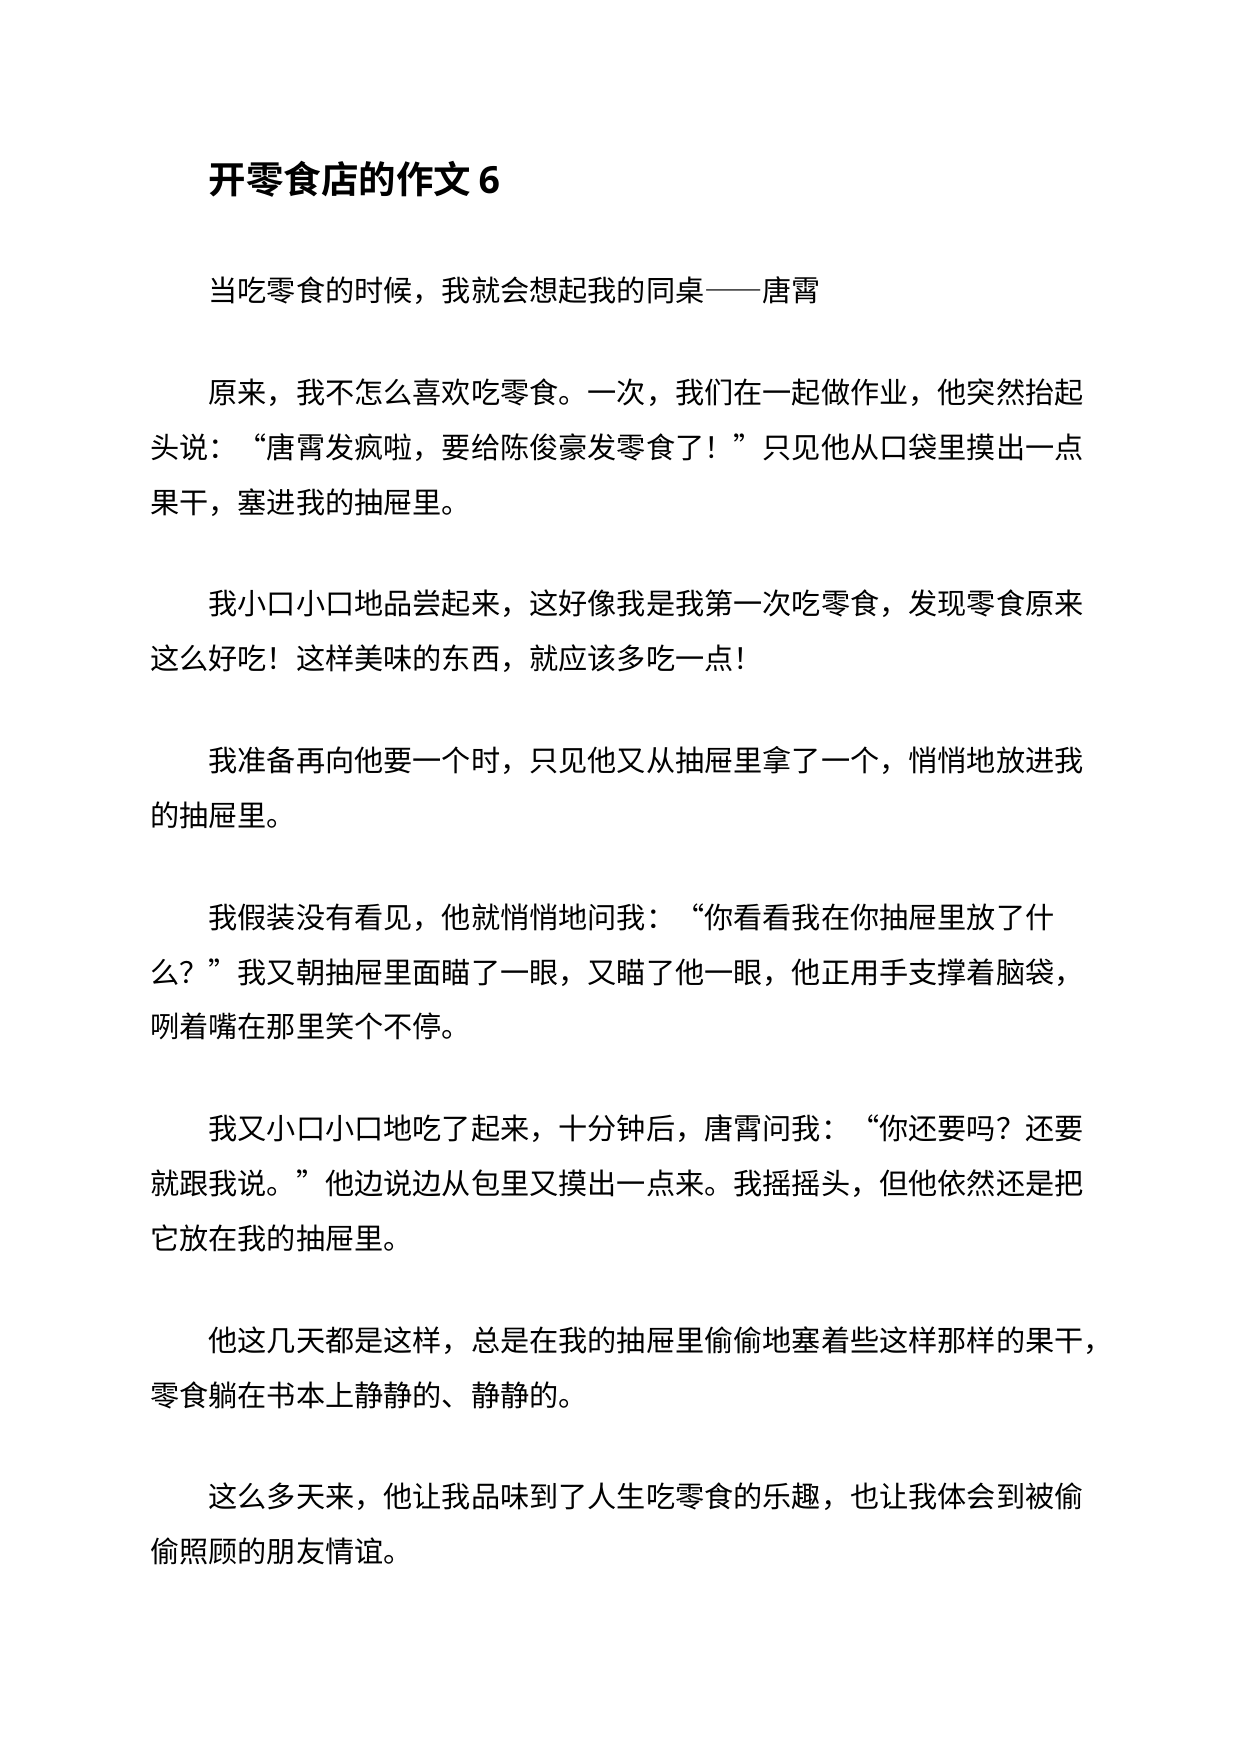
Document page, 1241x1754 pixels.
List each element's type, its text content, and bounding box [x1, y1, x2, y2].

text 我小口小口地品尝起来，这好像我是我第一次吃零食，发现零食原来这么好吃！这样美味的东西，就应该多吃一点！ [150, 581, 1090, 678]
text 我准备再向他要一个时，只见他又从抽屉里拿了一个，悄悄地放进我的抽屉里。 [150, 738, 1090, 835]
text 这么多天来，他让我品味到了人生吃零食的乐趣，也让我体会到被偷偷照顾的朋友情谊。 [150, 1474, 1090, 1571]
text 他这几天都是这样，总是在我的抽屉里偷偷地塞着些这样那样的果干，零食躺在书本上静静的、静静的。 [150, 1317, 1090, 1414]
text 我又小口小口地吃了起来，十分钟后，唐霄问我：“你还要吗？还要就跟我说。”他边说边从包里又摸出一点来。我摇摇头，但他依然还是把它放在我的抽屉里。 [150, 1106, 1090, 1258]
text 我假装没有看见，他就悄悄地问我：“你看看我在你抽屉里放了什么？”我又朝抽屉里面瞄了一眼，又瞄了他一眼，他正用手支撑着脑袋，咧着嘴在那里笑个不停。 [150, 894, 1090, 1046]
text 当吃零食的时候，我就会想起我的同桌——唐霄 [150, 268, 1090, 310]
text 开零食店的作文6 [150, 150, 1090, 204]
text 原来，我不怎么喜欢吃零食。一次，我们在一起做作业，他突然抬起头说：“唐霄发疯啦，要给陈俊豪发零食了！”只见他从口袋里摸出一点果干，塞进我的抽屉里。 [150, 369, 1090, 521]
